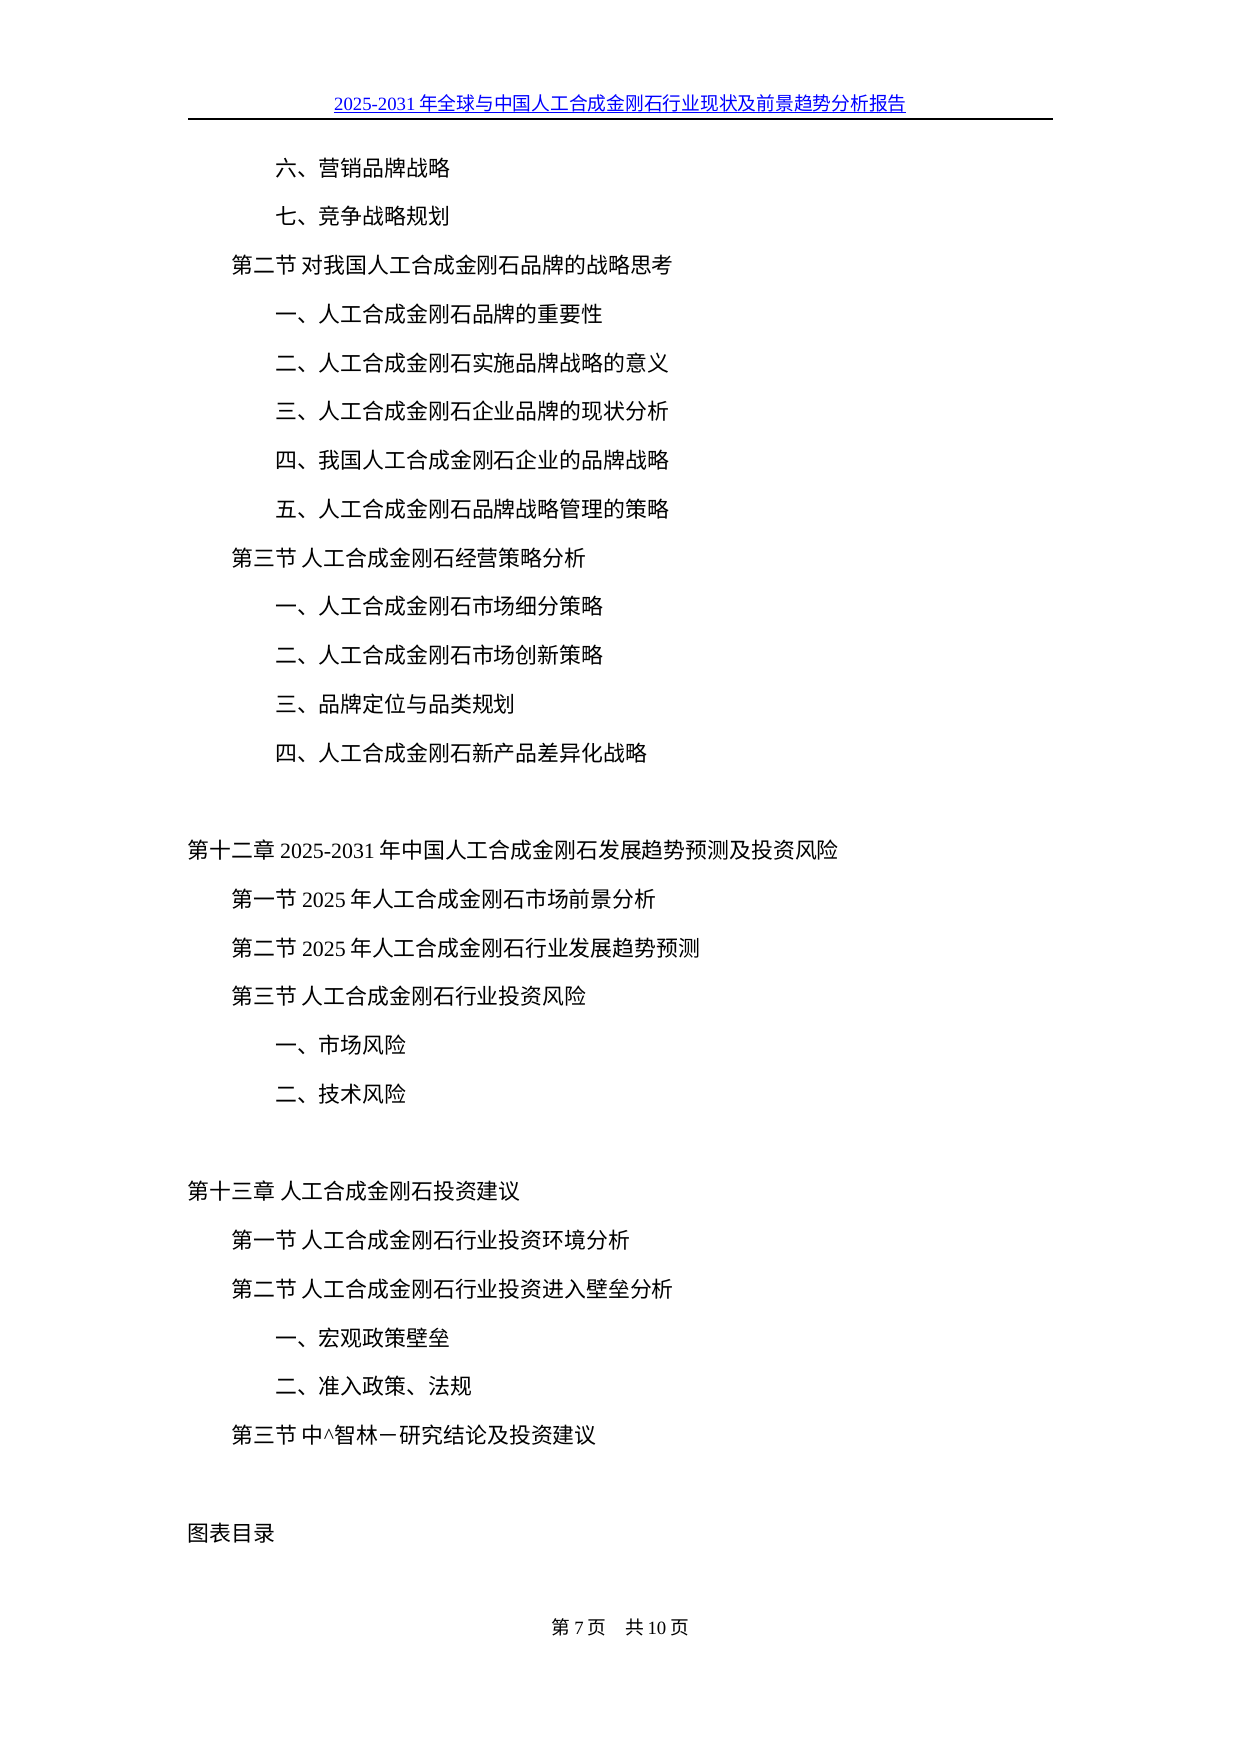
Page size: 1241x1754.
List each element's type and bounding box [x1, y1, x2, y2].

text [187, 150, 1053, 1548]
